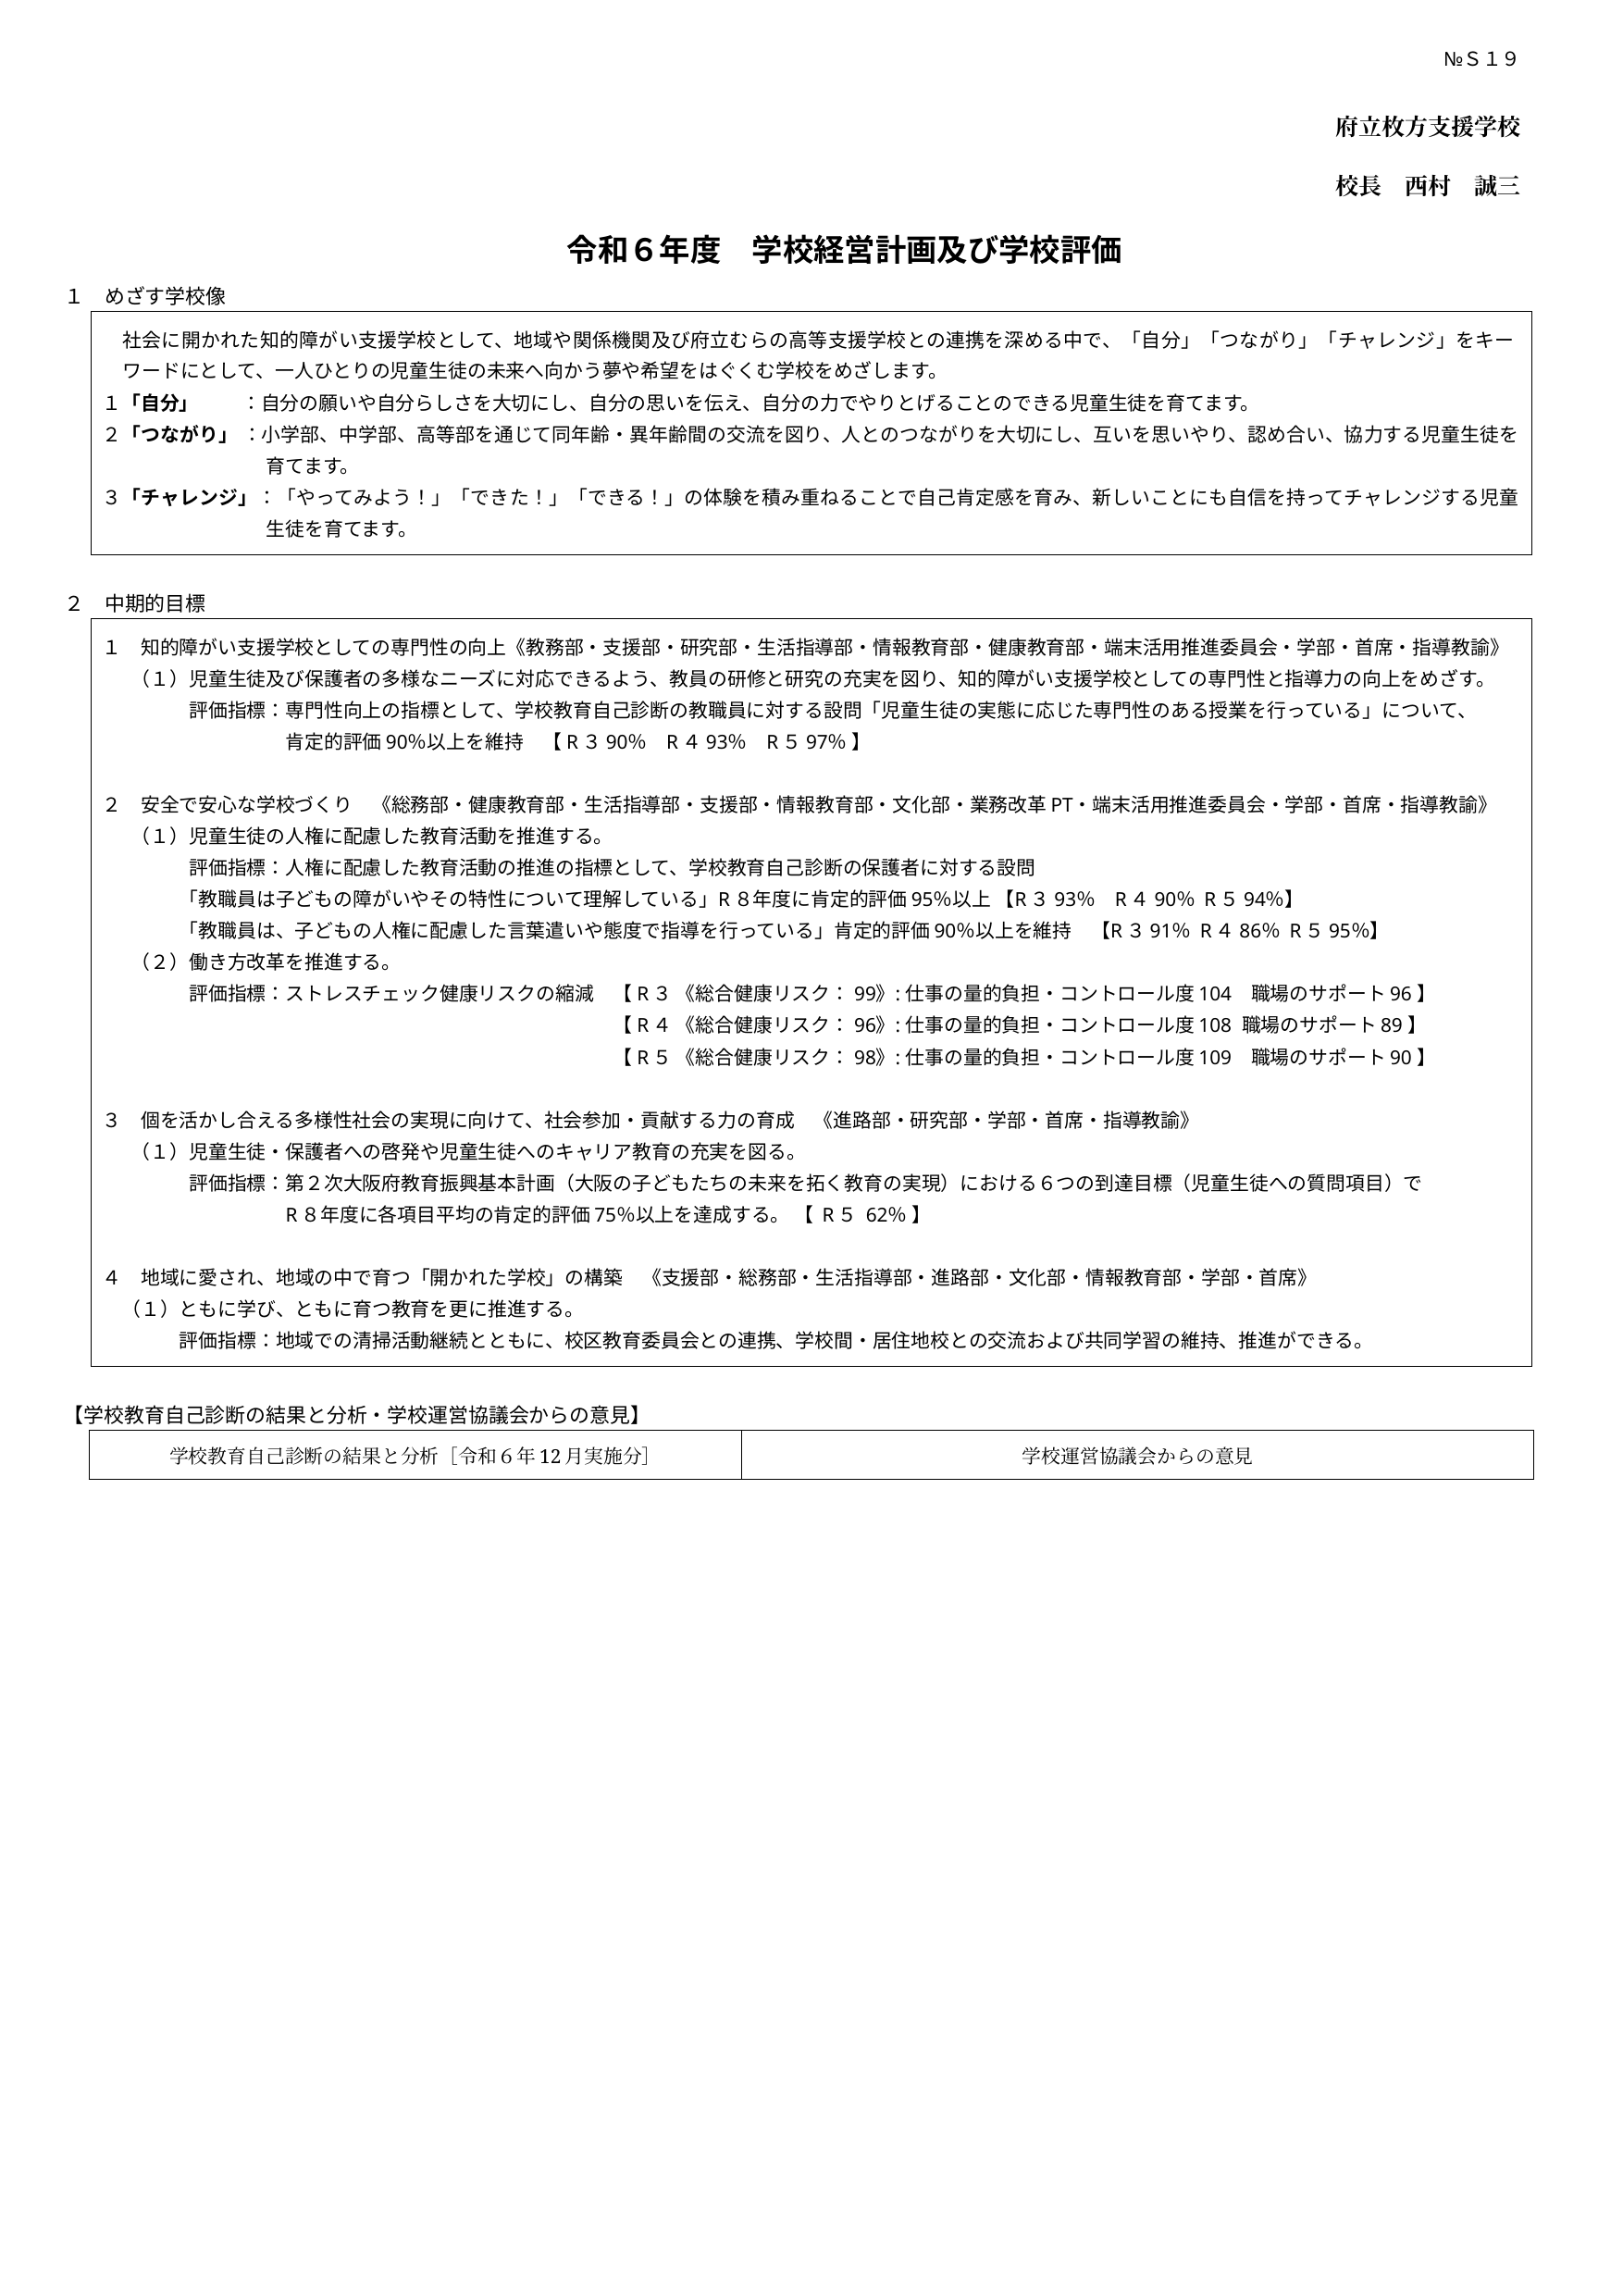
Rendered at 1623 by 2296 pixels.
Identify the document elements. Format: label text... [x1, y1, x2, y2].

text ２ 中期的目標 [64, 587, 1541, 618]
table_header 社会に開かれた知的障がい支援学校として、地域や関係機関及び府立むらの高等支援学校との連携を深める中で、「自分」「つながり」「チャレンジ」をキーワードにとして、一人ひとりの児童生徒の未来へ向かう夢や希望をはぐくむ学校をめざします。 １「自分」 ：自分の願いや自分らしさを大切にし、自分の思いを伝え、自分の力でやりとげることのできる児童生徒を育てます。 ２「つながり」 ：小学部、中学部、高等部を通じて同年齢・異年齢間の交流を図り、人とのつながりを大切にし、互いを思いやり、認め合い、協力する児童生徒を育てます。 ３「チャレンジ」：「やってみよう！」「できた！」「できる！」の体験を積み重ねることで自己肯定感を育み、新しいことにも自信を持ってチャレンジする児童生徒を育てます。 [92, 312, 1531, 554]
text 令和６年度 学校経営計画及び学校評価 [82, 217, 1607, 279]
text 【学校教育自己診断の結果と分析・学校運営協議会からの意見】 [13, 1398, 1541, 1430]
table_header 学校教育自己診断の結果と分析［令和６年12月実施分］ [90, 1431, 741, 1479]
text １ めざす学校像 [64, 279, 1541, 311]
text 校長 西村 誠三 [82, 154, 1520, 217]
table_header 学校運営協議会からの意見 [742, 1431, 1533, 1479]
table_header １ 知的障がい支援学校としての専門性の向上《教務部・支援部・研究部・生活指導部・情報教育部・健康教育部・端末活用推進委員会・学部・首席・指導教諭》 （１）児童生徒及び保護者の多様なニーズに対応できるよう、教員の研修と研究の充実を図り、知的障がい支援学校としての専門性と指導力の向上をめざす。 評価指標：専門性向上の指標として、学校教育自己診断の教職員に対する設問「児童生徒の実態に応じた専門性のある授業を行っている」について、 肯定的評価90％以上を維持 【 R３ 90％ R４ 93％ R５ 97％ 】 ２ 安全で安心な学校づくり 《総務部・健康教育部・生活指導部・支援部・情報教育部・文化部・業務改革PT・端末活用推進委員会・学部・首席・指導教諭》 （１）児童生徒の人権に配慮した教育活動を推進する。 評価指標：人権に配慮した教育活動の推進の指標として、学校教育自己診断の保護者に対する設問 「教職員は子どもの障がいやその特性について理解している」R８年度に肯定的評価95％以上 【R３ 93％ R４ 90％ R５ 94％】 「教職員は、子どもの人権に配慮した言葉遣いや態度で指導を行っている」肯定的評価90％以上を維持 【R３ 91％ R４ 86％ R５ 95％】 （２）働き方改革を推進する。 評価指標：ストレスチェック健康リスクの縮減 【 R３ 《総合健康リスク： 99》: 仕事の量的負担・コントロール度104 職場のサポート96 】 【 R４ 《総合健康リスク： 96》: 仕事の量的負担・コントロール度108 職場のサポート89 】 【 R５ 《総合健康リスク： 98》: 仕事の量的負担・コントロール度109 職場のサポート90 】 ３ 個を活かし合える多様性社会の実現に向けて、社会参加・貢献する力の育成 《進路部・研究部・学部・首席・指導教諭》 （１）児童生徒・保護者への啓発や児童生徒へのキャリア教育の充実を図る。 評価指標：第２次大阪府教育振興基本計画（大阪の子どもたちの未来を拓く教育の実現）における６つの到達目標（児童生徒への質問項目）で R８年度に各項目平均の肯定的評価75％以上を達成する。 【 R５ 62％ 】 ４ 地域に愛され、地域の中で育つ「開かれた学校」の構築 《支援部・総務部・生活指導部・進路部・文化部・情報教育部・学部・首席》 （１）ともに学び、ともに育つ教育を更に推進する。 評価指標：地域での清掃活動継続とともに、校区教育委員会との連携、学校間・居住地校との交流および共同学習の維持、推進ができる。 [92, 619, 1531, 1366]
